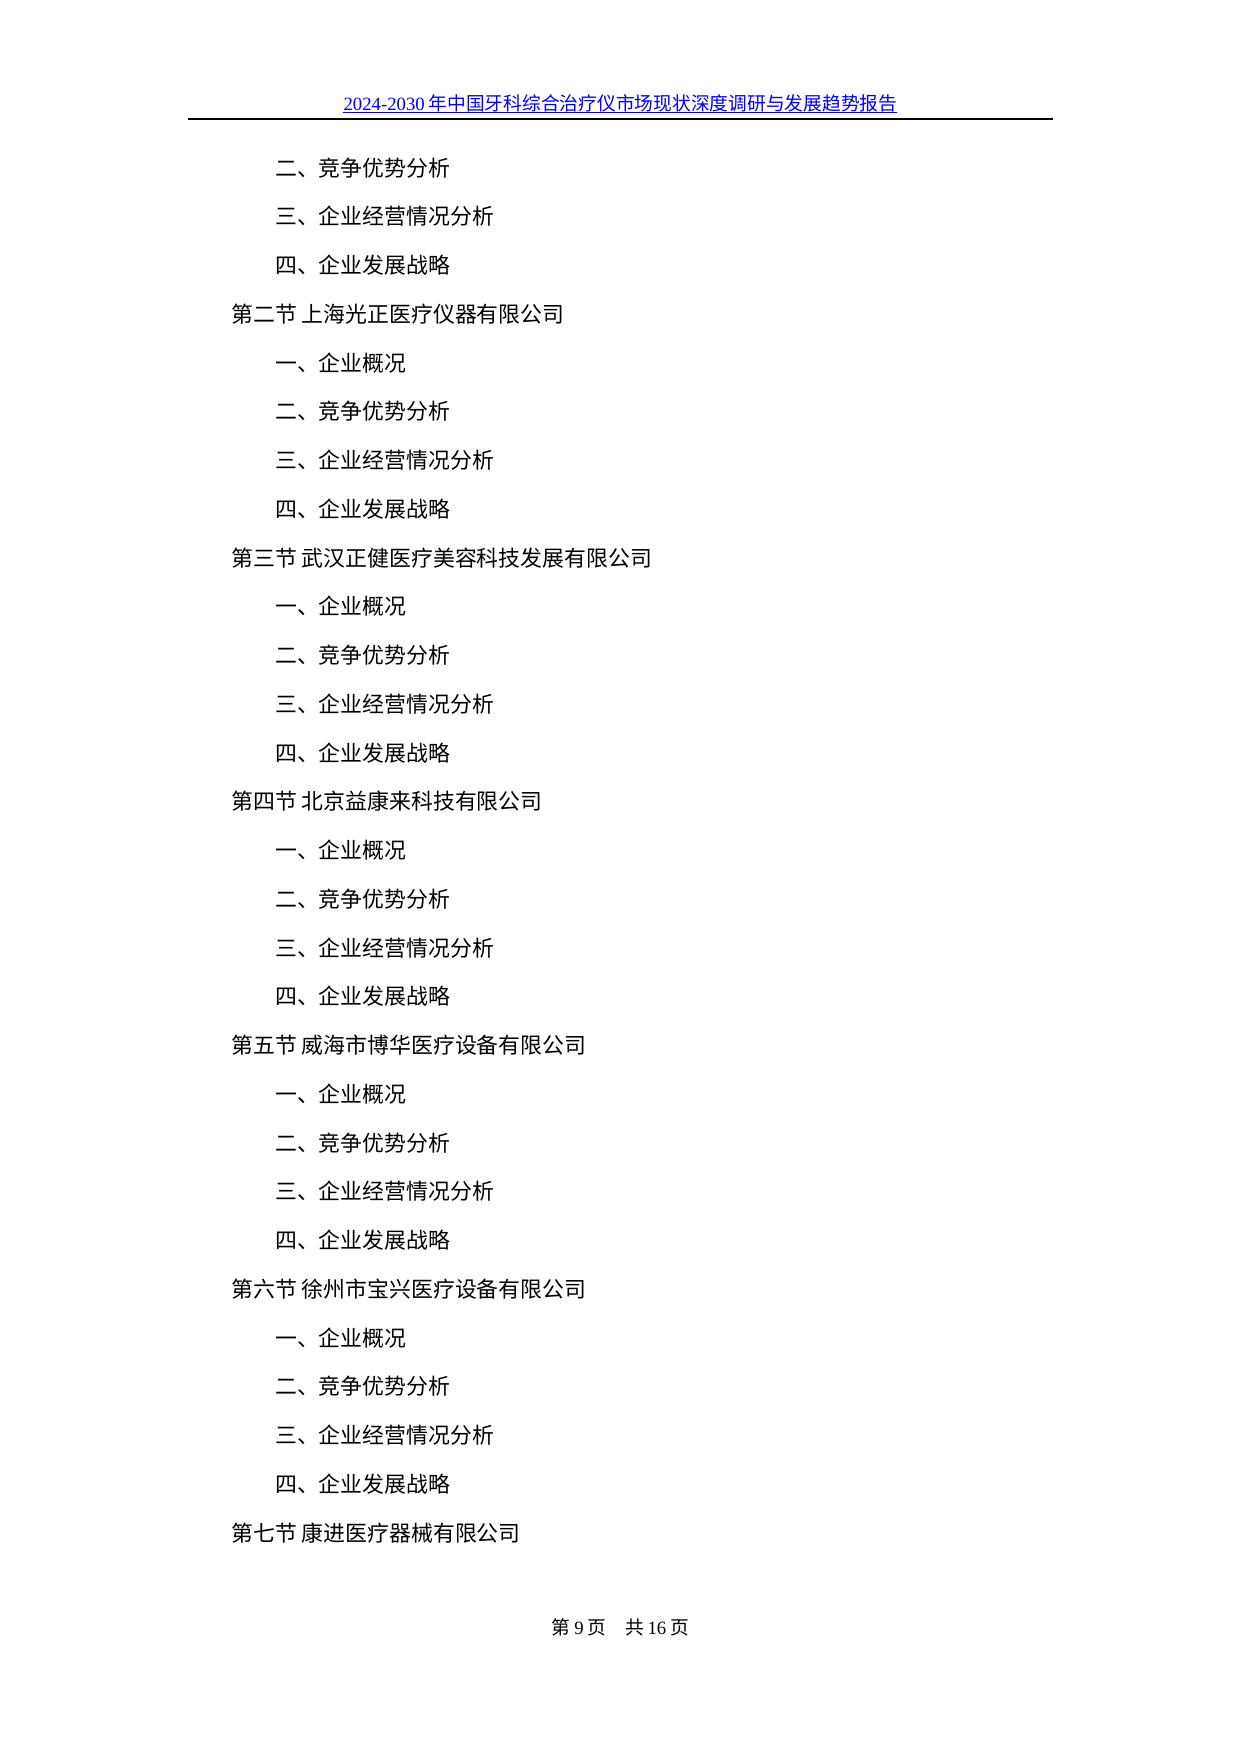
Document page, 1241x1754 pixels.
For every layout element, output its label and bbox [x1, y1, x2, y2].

text [187, 150, 1053, 1548]
